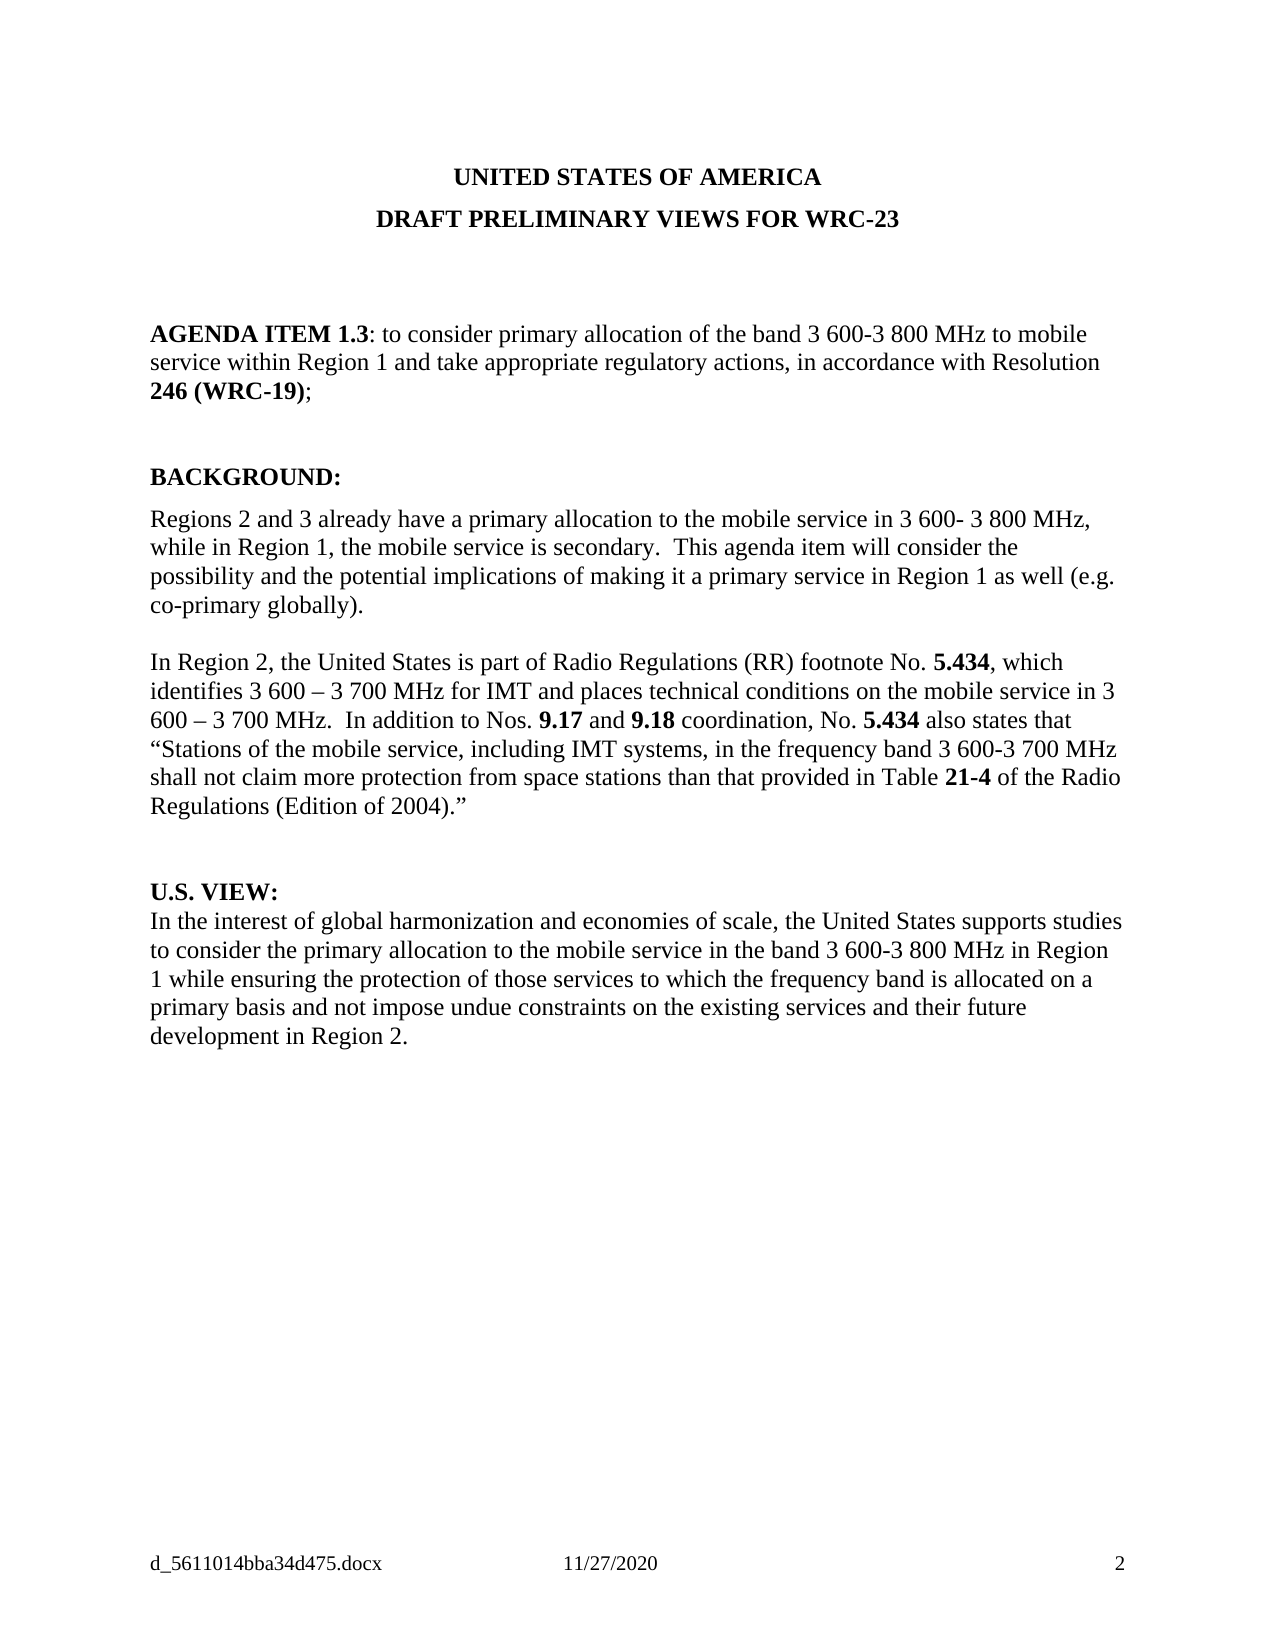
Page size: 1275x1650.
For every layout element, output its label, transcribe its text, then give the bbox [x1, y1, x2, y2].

text BACKGROUND: [150, 462, 1125, 491]
text U.S. VIEW: [150, 877, 1125, 906]
text DRAFT PRELIMINARY VIEWS FOR WRC-23 [150, 204, 1125, 232]
text AGENDA ITEM 1.3: to consider primary allocation of the band 3 600-3 800 MHz to mobile service within Region 1 and take appropriate regulatory actions, in accordance with Resolution 246 (WRC-19); [150, 319, 1125, 405]
text Regions 2 and 3 already have a primary allocation to the mobile service in 3 600- 3 800 MHz, while in Region 1, the mobile service is secondary. This agenda item will consider the possibility and the potential implications of making it a primary service in Region 1 as well (e.g. co-primary globally). [150, 504, 1125, 619]
text In the interest of global harmonization and economies of scale, the United States supports studies to consider the primary allocation to the mobile service in the band 3 600-3 800 MHz in Region 1 while ensuring the protection of those services to which the frequency band is allocated on a primary basis and not impose undue constraints on the existing services and their future development in Region 2. [150, 906, 1125, 1050]
text UNITED STATES OF AMERICA [150, 162, 1125, 191]
text In Region 2, the United States is part of Radio Regulations (RR) footnote No. 5.434, which identifies 3 600 – 3 700 MHz for IMT and places technical conditions on the mobile service in 3 600 – 3 700 MHz. In addition to Nos. 9.17 and 9.18 coordination, No. 5.434 also states that “Stations of the mobile service, including IMT systems, in the frequency band 3 600-3 700 MHz shall not claim more protection from space stations than that provided in Table 21-4 of the Radio Regulations (Edition of 2004).” [150, 647, 1125, 820]
